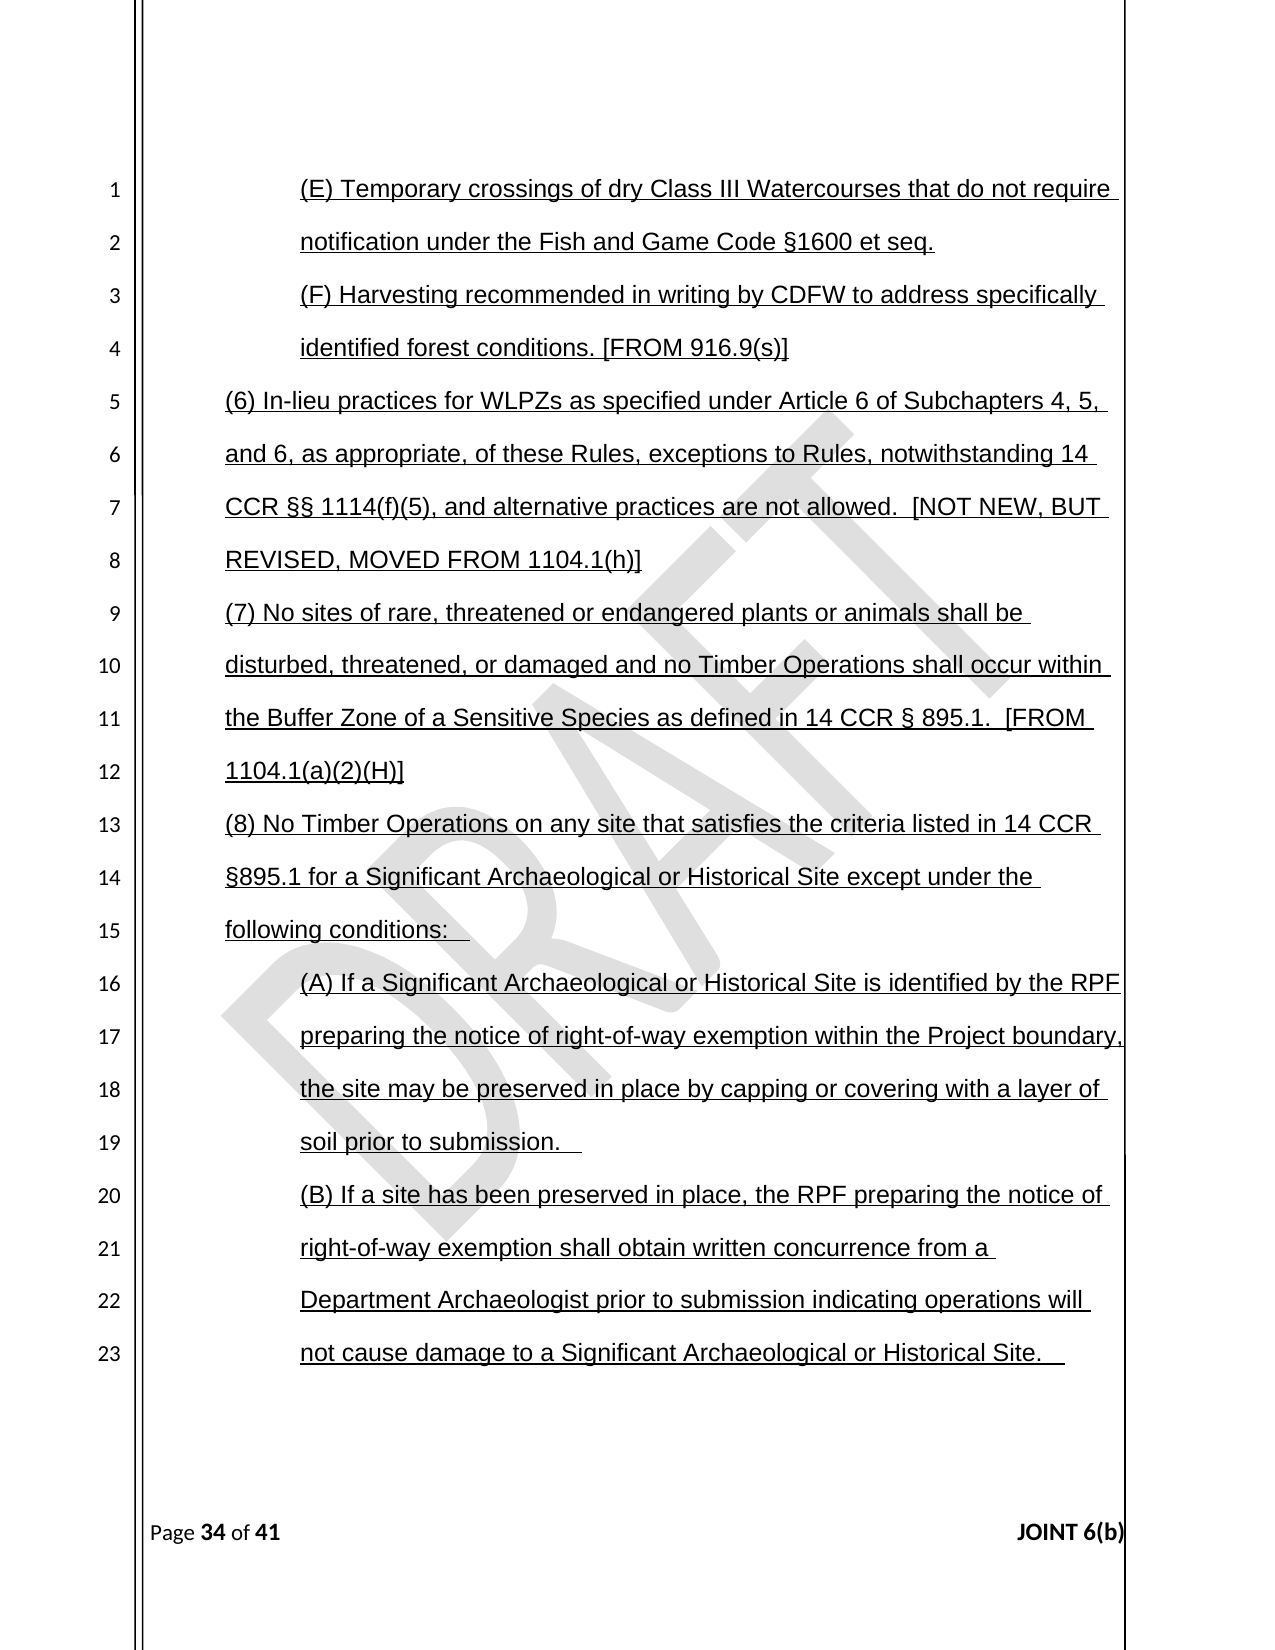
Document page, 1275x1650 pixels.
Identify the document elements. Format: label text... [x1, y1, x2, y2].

text (8) No Timber Operations on any site that satisfies the criteria listed in 14 CCR §895.1 for a Significant Archaeological or Historical Site except under the following conditions: [225, 785, 1125, 944]
text (7) No sites of rare, threatened or endangered plants or animals shall be disturbed, threatened, or damaged and no Timber Operations shall occur within the Buffer Zone of a Sensitive Species as defined in 14 CCR § 895.1. [FROM 1104.1(a)(2)(H)] [225, 573, 1125, 785]
text (6) In-lieu practices for WLPZs as specified under Article 6 of Subchapters 4, 5, and 6, as appropriate, of these Rules, exceptions to Rules, notwithstanding 14 CCR §§ 1114(f)(5), and alternative practices are not allowed. [NOT NEW, BUT REVISED, MOVED FROM 1104.1(h)] [225, 362, 1125, 573]
text (B) If a site has been preserved in place, the RPF preparing the notice of right-of-way exemption shall obtain written concurrence from a Department Archaeologist prior to submission indicating operations will not cause damage to a Significant Archaeological or Historical Site. [300, 1155, 1125, 1367]
text (F) Harvesting recommended in writing by CDFW to address specifically identified forest conditions. [FROM 916.9(s)] [300, 256, 1125, 362]
text (E) Temporary crossings of dry Class III Watercourses that do not require notification under the Fish and Game Code §1600 et seq. [300, 150, 1125, 256]
text (A) If a Significant Archaeological or Historical Site is identified by the RPF preparing the notice of right-of-way exemption within the Project boundary, the site may be preserved in place by capping or covering with a layer of soil prior to submission. [300, 944, 1125, 1155]
